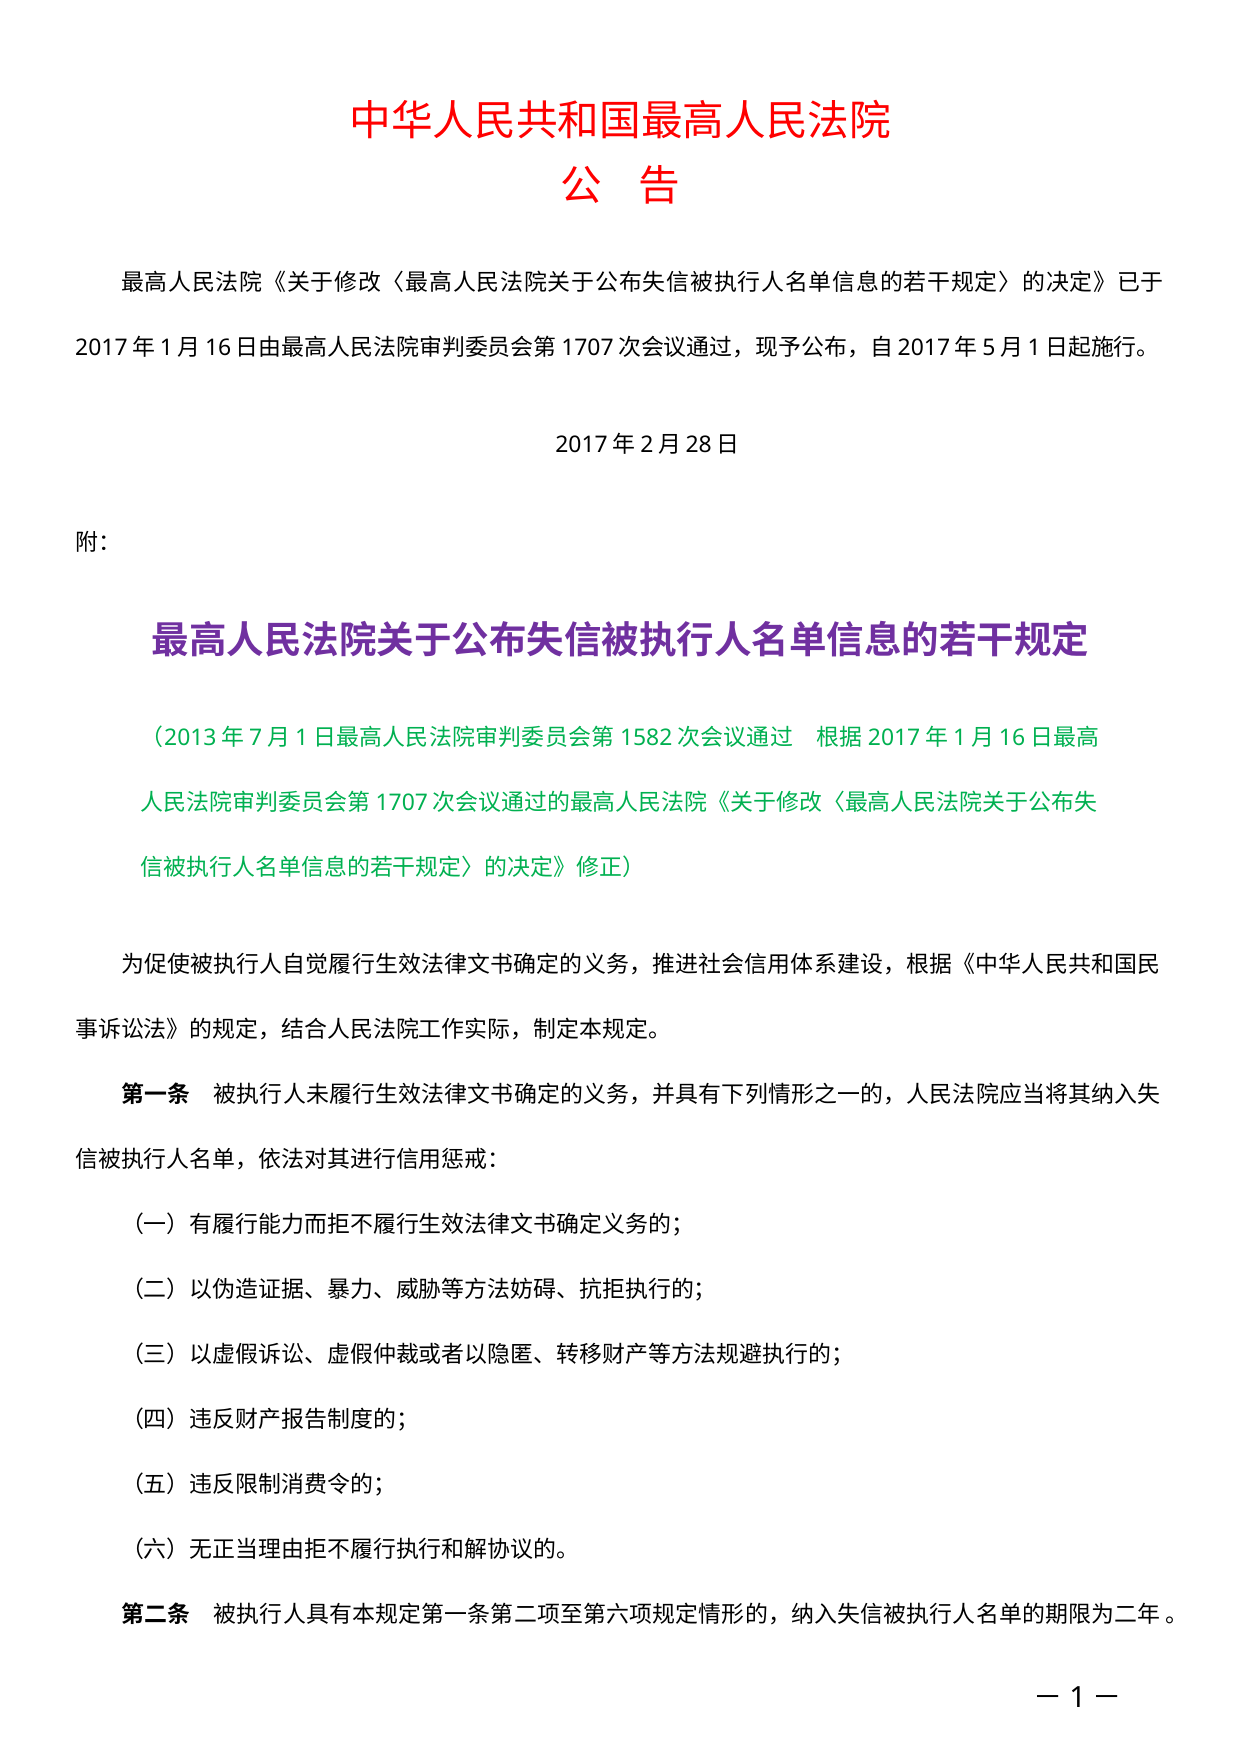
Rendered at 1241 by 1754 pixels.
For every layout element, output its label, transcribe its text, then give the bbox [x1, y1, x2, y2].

text （2013年7月1日最高人民法院审判委员会第1582次会议通过 根据2017年1月16日最高人民法院审判委员会第1707次会议通过的最高人民法院《关于修改〈最高人民法院关于公布失信被执行人名单信息的若干规定〉的决定》修正） [141, 703, 1099, 898]
text 附： [75, 508, 1165, 573]
text 最高人民法院关于公布失信被执行人名单信息的若干规定 [75, 605, 1165, 670]
text （二）以伪造证据、暴力、威胁等方法妨碍、抗拒执行的； [75, 1255, 1165, 1320]
text （四）违反财产报告制度的； [75, 1385, 1165, 1450]
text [75, 1580, 1165, 1645]
text 中华人民共和国最高人民法院 [75, 85, 1165, 150]
text 公 告 [75, 150, 1165, 215]
text 2017年2月28日 [75, 410, 1165, 475]
text 第一条 被执行人未履行生效法律文书确定的义务，并具有下列情形之一的，人民法院应当将其纳入失信被执行人名单，依法对其进行信用惩戒： [75, 1060, 1165, 1190]
text （六）无正当理由拒不履行执行和解协议的。 [75, 1515, 1165, 1580]
text （三）以虚假诉讼、虚假仲裁或者以隐匿、转移财产等方法规避执行的； [75, 1320, 1165, 1385]
text （一）有履行能力而拒不履行生效法律文书确定义务的； [75, 1190, 1165, 1255]
text 为促使被执行人自觉履行生效法律文书确定的义务，推进社会信用体系建设，根据《中华人民共和国民事诉讼法》的规定，结合人民法院工作实际，制定本规定。 [75, 930, 1165, 1060]
text 最高人民法院《关于修改〈最高人民法院关于公布失信被执行人名单信息的若干规定〉的决定》已于2017年1月16日由最高人民法院审判委员会第1707次会议通过，现予公布，自2017年5月1日起施行。 [75, 248, 1165, 378]
text （五）违反限制消费令的； [75, 1450, 1165, 1515]
